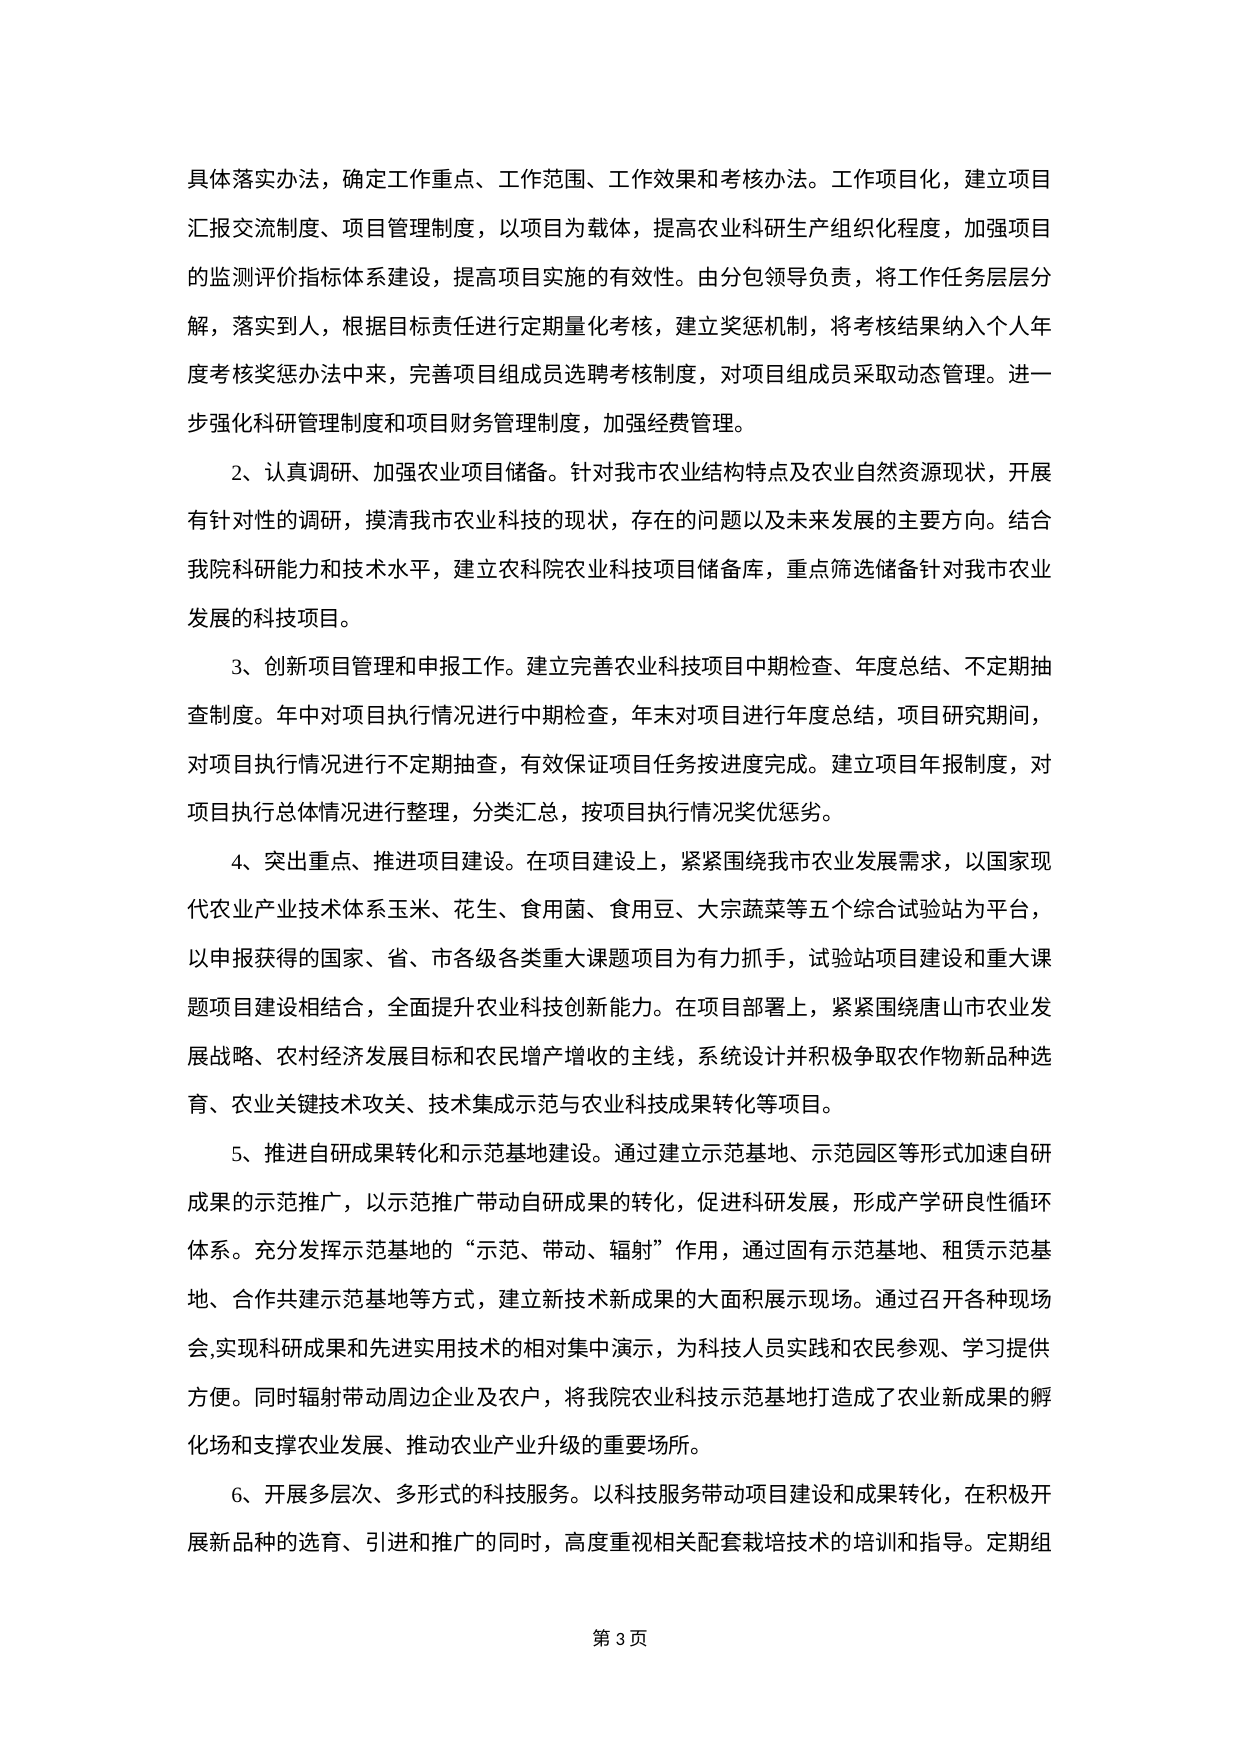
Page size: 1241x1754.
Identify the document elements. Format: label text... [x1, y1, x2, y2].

text 4、突出重点、推进项目建设。在项目建设上，紧紧围绕我市农业发展需求，以国家现代农业产业技术体系玉米、花生、食用菌、食用豆、大宗蔬菜等五个综合试验站为平台，以申报获得的国家、省、市各级各类重大课题项目为有力抓手，试验站项目建设和重大课题项目建设相结合，全面提升农业科技创新能力。在项目部署上，紧紧围绕唐山市农业发展战略、农村经济发展目标和农民增产增收的主线，系统设计并积极争取农作物新品种选育、农业关键技术攻关、技术集成示范与农业科技成果转化等项目。 [187, 843, 1053, 1119]
text 2、认真调研、加强农业项目储备。针对我市农业结构特点及农业自然资源现状，开展有针对性的调研，摸清我市农业科技的现状，存在的问题以及未来发展的主要方向。结合我院科研能力和技术水平，建立农科院农业科技项目储备库，重点筛选储备针对我市农业发展的科技项目。 [187, 454, 1053, 633]
text 3、创新项目管理和申报工作。建立完善农业科技项目中期检查、年度总结、不定期抽查制度。年中对项目执行情况进行中期检查，年末对项目进行年度总结，项目研究期间，对项目执行情况进行不定期抽查，有效保证项目任务按进度完成。建立项目年报制度，对项目执行总体情况进行整理，分类汇总，按项目执行情况奖优惩劣。 [187, 649, 1053, 827]
text 5、推进自研成果转化和示范基地建设。通过建立示范基地、示范园区等形式加速自研成果的示范推广，以示范推广带动自研成果的转化，促进科研发展，形成产学研良性循环体系。充分发挥示范基地的“示范、带动、辐射”作用，通过固有示范基地、租赁示范基地、合作共建示范基地等方式，建立新技术新成果的大面积展示现场。通过召开各种现场会,实现科研成果和先进实用技术的相对集中演示，为科技人员实践和农民参观、学习提供方便。同时辐射带动周边企业及农户，将我院农业科技示范基地打造成了农业新成果的孵化场和支撑农业发展、推动农业产业升级的重要场所。 [187, 1135, 1053, 1460]
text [187, 1476, 1053, 1557]
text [187, 162, 1053, 438]
